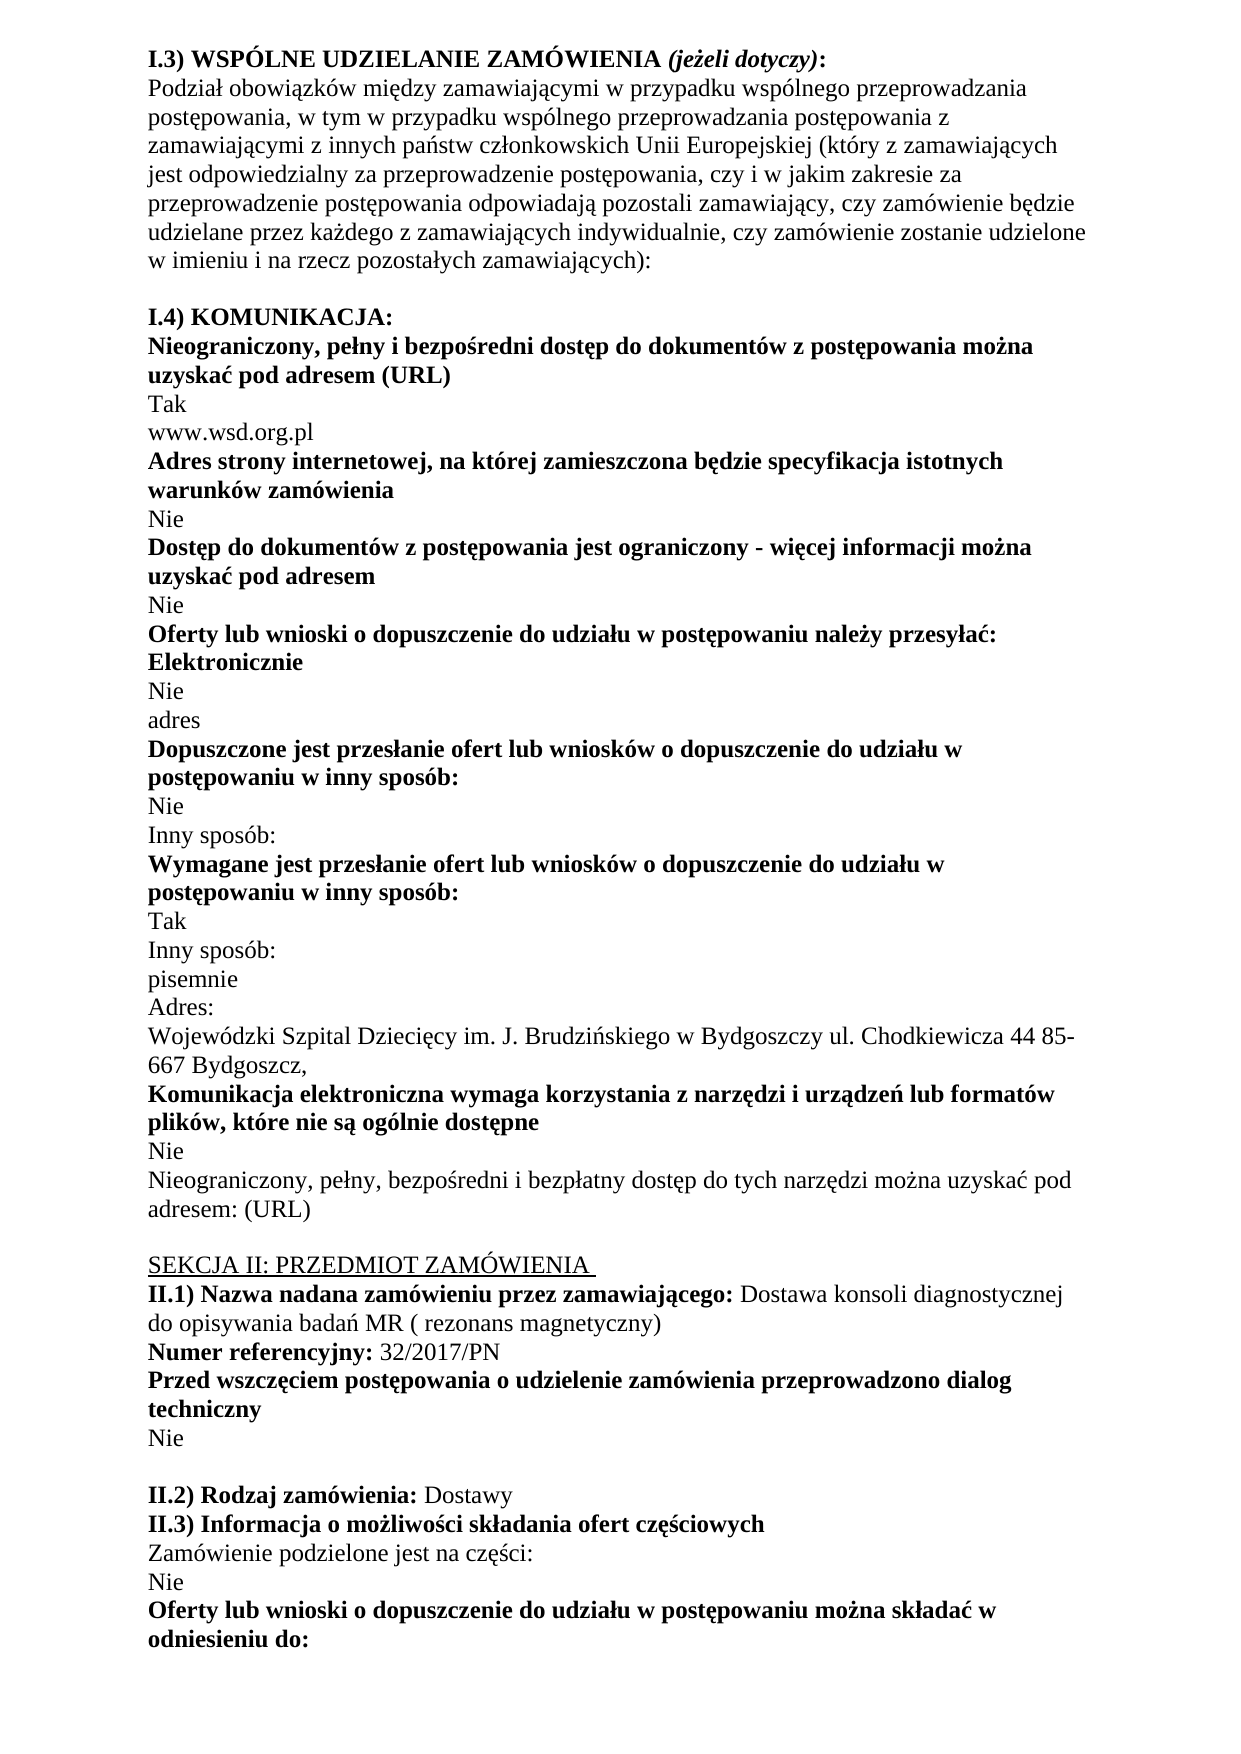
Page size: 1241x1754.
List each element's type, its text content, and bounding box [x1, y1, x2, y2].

text SEKCJA II: PRZEDMIOT ZAMÓWIENIA II.1) Nazwa nadana zamówieniu przez zamawiającego: Dostawa konsoli diagnostycznej do opisywania badań MR ( rezonans magnetyczny) Numer referencyjny: 32/2017/PN Przed wszczęciem postępowania o udzielenie zamówienia przeprowadzono dialog techniczny [148, 1250, 1093, 1423]
text Tak www.wsd.org.pl [148, 389, 1093, 446]
text Nie Nieograniczony, pełny, bezpośredni i bezpłatny dostęp do tych narzędzi można uzyskać pod adresem: (URL) [148, 1136, 1093, 1250]
text Nie Dostęp do dokumentów z postępowania jest ograniczony - więcej informacji można uzyskać pod adresem [148, 504, 1093, 590]
text Nie [148, 1423, 1093, 1452]
text Podział obowiązków między zamawiającymi w przypadku wspólnego przeprowadzania postępowania, w tym w przypadku wspólnego przeprowadzania postępowania z zamawiającymi z innych państw członkowskich Unii Europejskiej (który z zamawiających jest odpowiedzialny za przeprowadzenie postępowania, czy i w jakim zakresie za przeprowadzenie postępowania odpowiadają pozostali zamawiający, czy zamówienie będzie udzielane przez każdego z zamawiających indywidualnie, czy zamówienie zostanie udzielone w imieniu i na rzecz pozostałych zamawiających): [148, 73, 1093, 302]
text I.3) WSPÓLNE UDZIELANIE ZAMÓWIENIA (jeżeli dotyczy): [148, 44, 1093, 73]
text II.2) Rodzaj zamówienia: Dostawy II.3) Informacja o możliwości składania ofert częściowych Zamówienie podzielone jest na części: [148, 1452, 1093, 1567]
text Nie adres Dopuszczone jest przesłanie ofert lub wniosków o dopuszczenie do udziału w postępowaniu w inny sposób: Nie Inny sposób: Wymagane jest przesłanie ofert lub wniosków o dopuszczenie do udziału w postępowaniu w inny sposób: Tak Inny sposób: pisemnie Adres: Wojewódzki Szpital Dziecięcy im. J. Brudzińskiego w Bydgoszczy ul. Chodkiewicza 44 85- 667 Bydgoszcz, [148, 676, 1093, 1079]
text I.4) KOMUNIKACJA: Nieograniczony, pełny i bezpośredni dostęp do dokumentów z postępowania można uzyskać pod adresem (URL) [148, 302, 1093, 389]
text Nie Oferty lub wnioski o dopuszczenie do udziału w postępowaniu należy przesyłać: Elektronicznie [148, 590, 1093, 676]
text Adres strony internetowej, na której zamieszczona będzie specyfikacja istotnych warunków zamówienia [148, 446, 1093, 504]
text Komunikacja elektroniczna wymaga korzystania z narzędzi i urządzeń lub formatów plików, które nie są ogólnie dostępne [148, 1079, 1093, 1136]
text Nie Oferty lub wnioski o dopuszczenie do udziału w postępowaniu można składać w odniesieniu do: [148, 1567, 1093, 1681]
